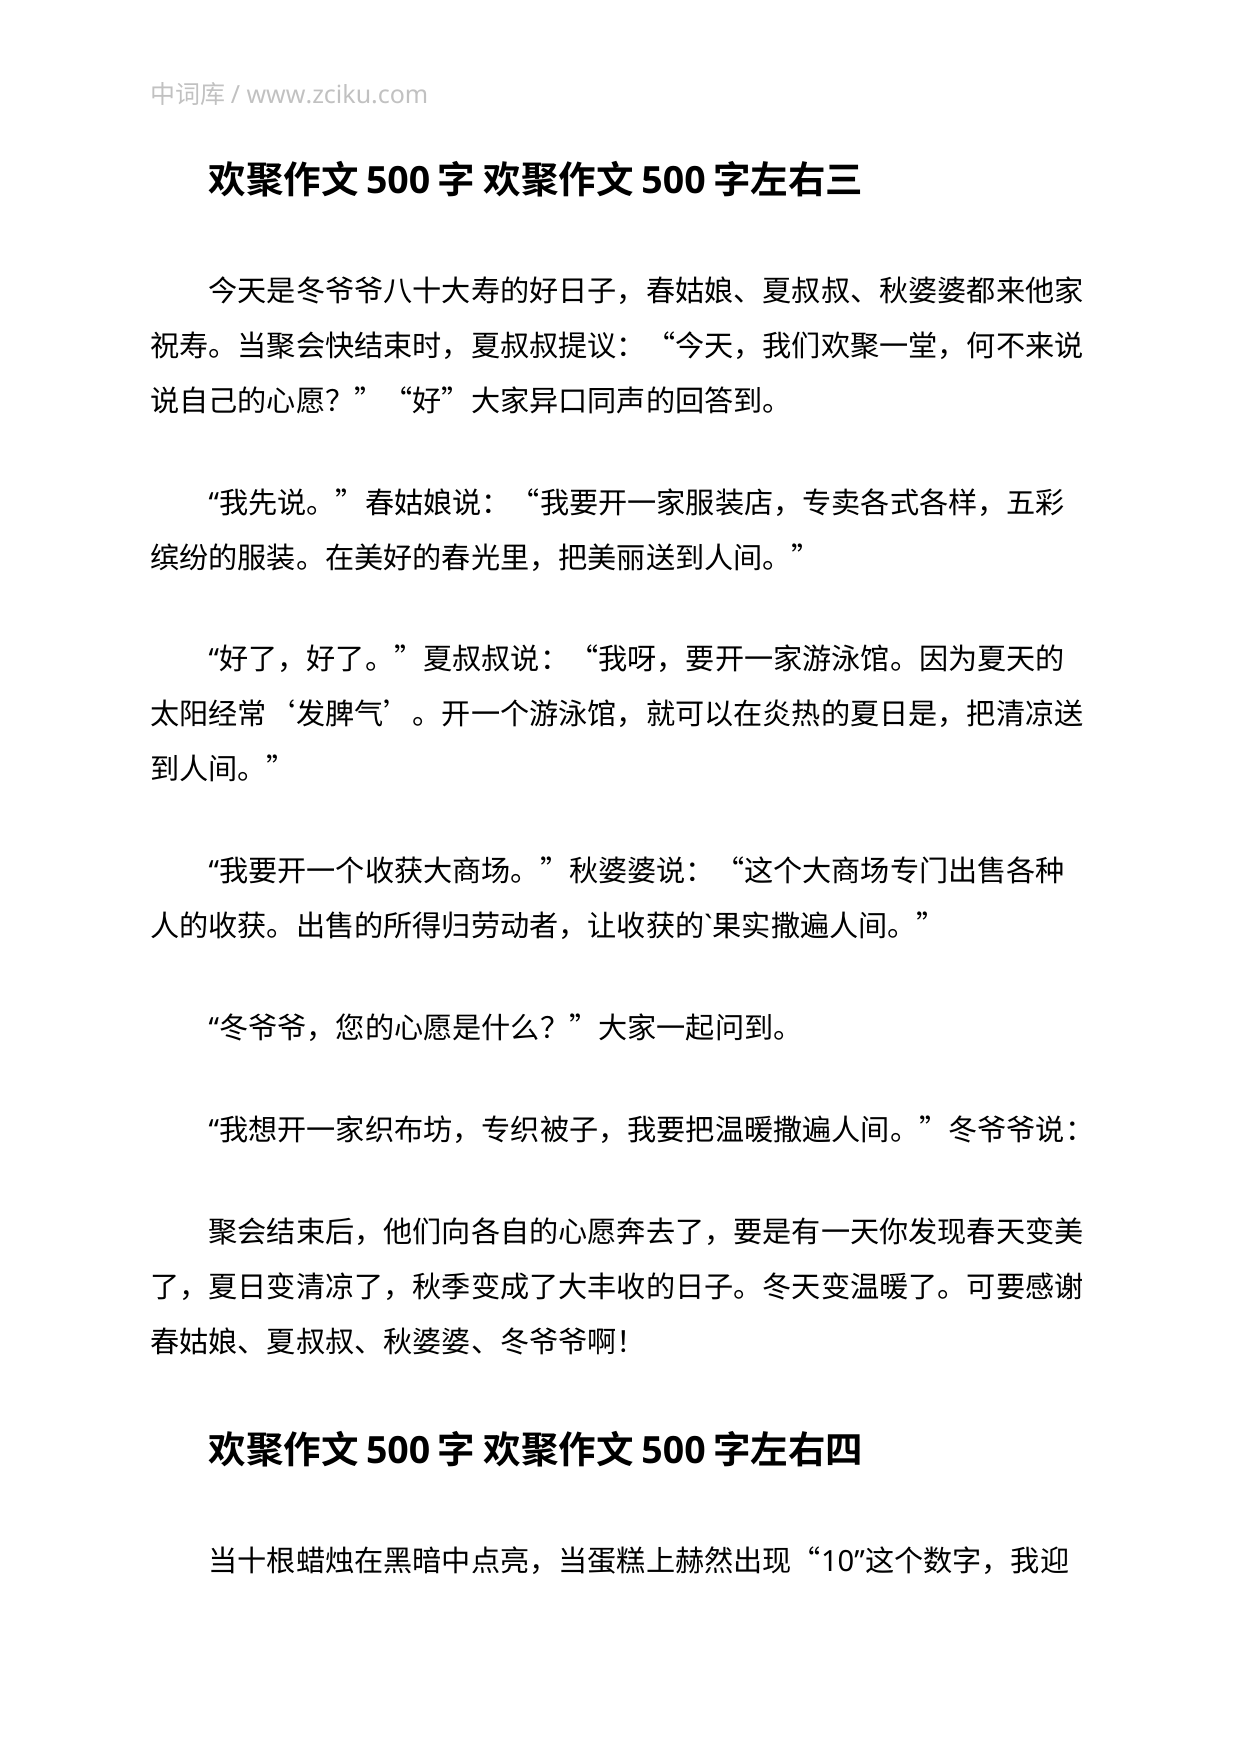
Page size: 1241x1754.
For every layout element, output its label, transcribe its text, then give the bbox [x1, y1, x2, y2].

text 欢聚作文500字 欢聚作文500字左右四 [150, 1420, 1090, 1474]
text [150, 1538, 1090, 1580]
text 聚会结束后，他们向各自的心愿奔去了，要是有一天你发现春天变美了，夏日变清凉了，秋季变成了大丰收的日子。冬天变温暖了。可要感谢春姑娘、夏叔叔、秋婆婆、冬爷爷啊！ [150, 1208, 1090, 1361]
text “我想开一家织布坊，专织被子，我要把温暖撒遍人间。”冬爷爷说： [150, 1107, 1090, 1149]
text 今天是冬爷爷八十大寿的好日子，春姑娘、夏叔叔、秋婆婆都来他家祝寿。当聚会快结束时，夏叔叔提议：“今天，我们欢聚一堂，何不来说说自己的心愿？”“好”大家异口同声的回答到。 [150, 268, 1090, 420]
text “冬爷爷，您的心愿是什么？”大家一起问到。 [150, 1004, 1090, 1047]
text “我要开一个收获大商场。”秋婆婆说：“这个大商场专门出售各种人的收获。出售的所得归劳动者，让收获的`果实撒遍人间。” [150, 848, 1090, 945]
text “好了，好了。”夏叔叔说：“我呀，要开一家游泳馆。因为夏天的太阳经常‘发脾气’。开一个游泳馆，就可以在炎热的夏日是，把清凉送到人间。” [150, 636, 1090, 788]
text 欢聚作文500字 欢聚作文500字左右三 [150, 150, 1090, 204]
text “我先说。”春姑娘说：“我要开一家服装店，专卖各式各样，五彩缤纷的服装。在美好的春光里，把美丽送到人间。” [150, 479, 1090, 576]
